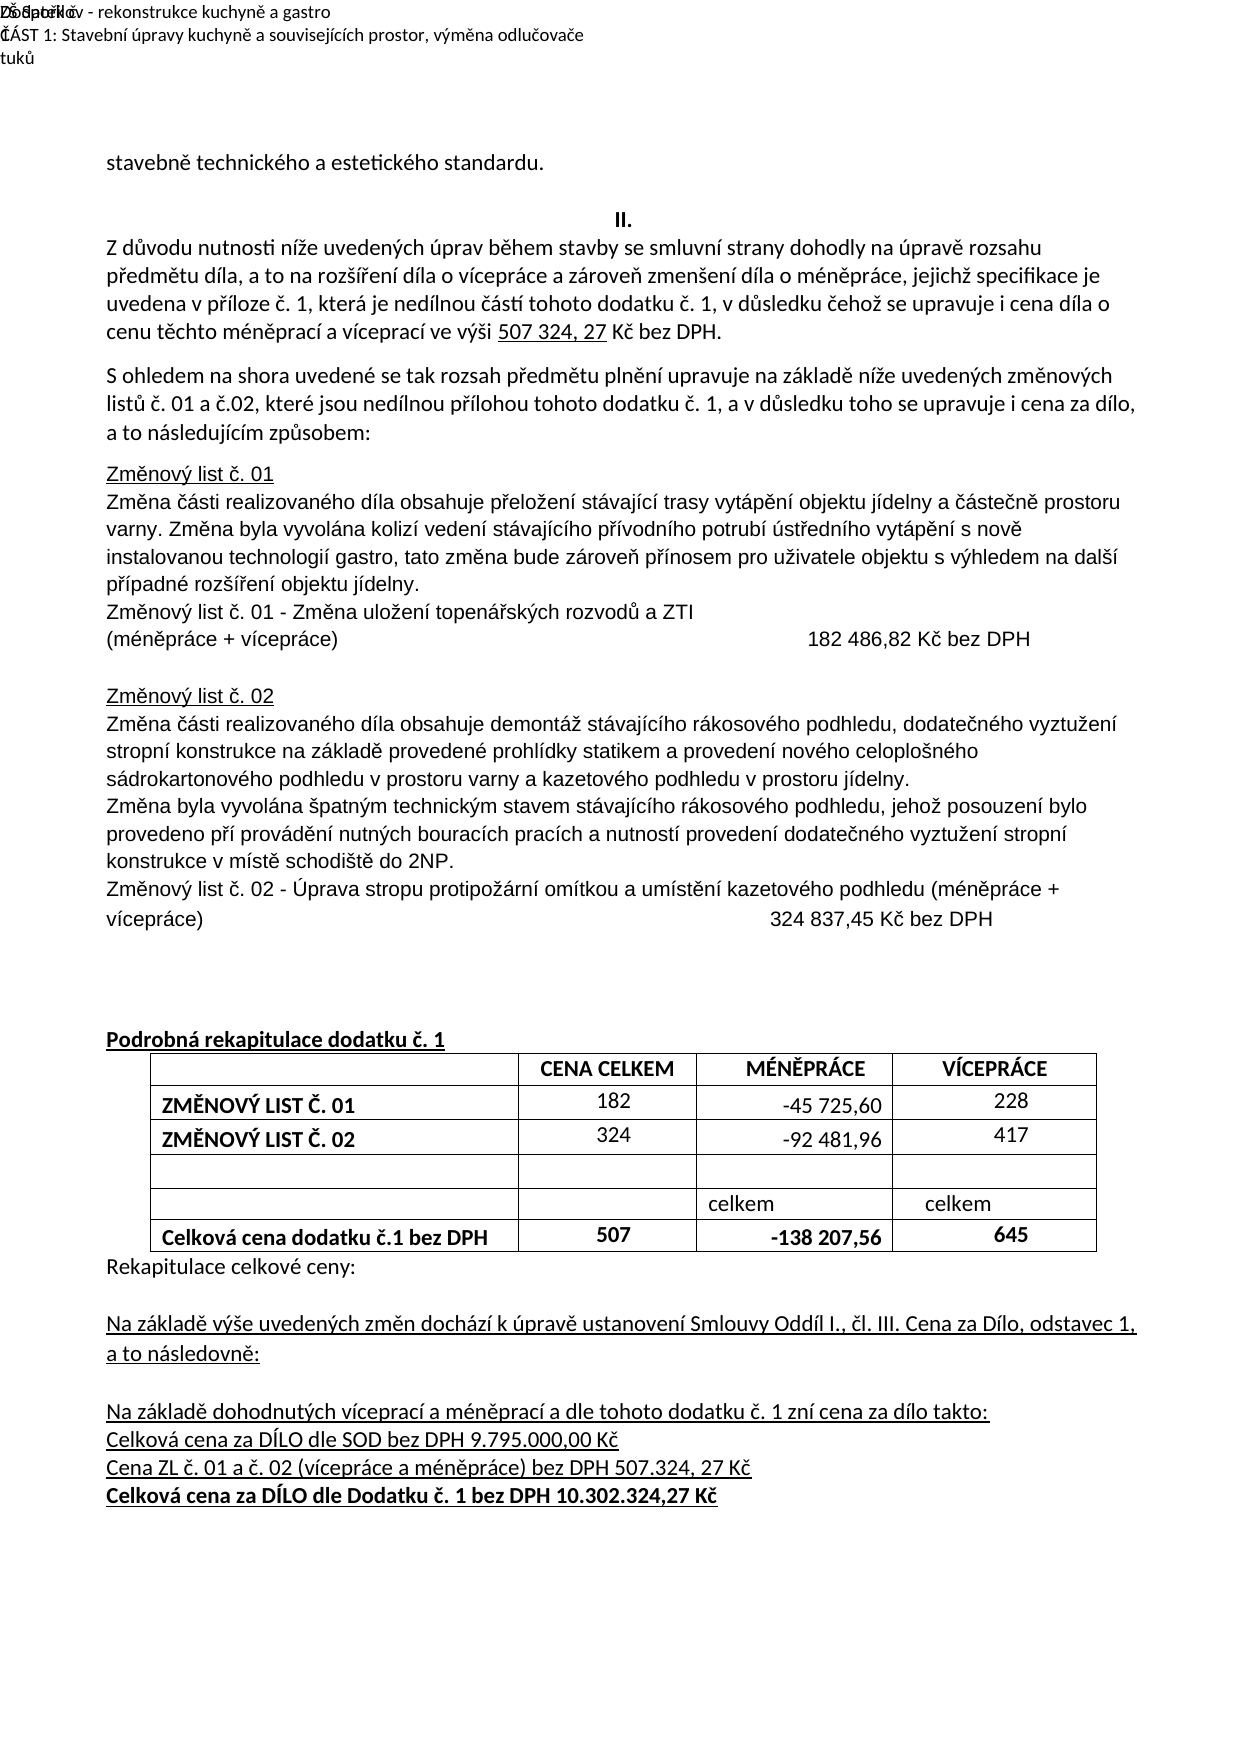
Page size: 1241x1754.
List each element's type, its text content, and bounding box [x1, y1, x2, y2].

text Změnový list č. 01 [106, 462, 1141, 486]
table_header CENA CELKEM [519, 1054, 696, 1085]
table_cell [519, 1155, 696, 1188]
text S ohledem na shora uvedené se tak rozsah předmětu plnění upravuje na základě níže uvedených změnových listů č. 01 a č.02, které jsou nedílnou přílohou tohoto dodatku č. 1, a v důsledku toho se upravuje i cena za dílo, a to následujícím způsobem: [106, 362, 1141, 446]
text Celková cena za DÍLO dle SOD bez DPH 9.795.000,00 Kč [106, 1425, 1141, 1453]
table_cell [151, 1155, 518, 1188]
table_header VÍCEPRÁCE [893, 1054, 1096, 1085]
table_cell [697, 1155, 892, 1188]
text stavebně technického a estetického standardu. [106, 148, 1141, 176]
table_cell 417 319,41 [893, 1120, 1096, 1154]
text (méněpráce + vícepráce) 182 486,82 Kč bez DPH [106, 627, 1141, 651]
text Celková cena za DÍLO dle Dodatku č. 1 bez DPH 10.302.324,27 Kč [106, 1481, 1141, 1509]
text Z důvodu nutnosti níže uvedených úprav během stavby se smluvní strany dohodly na úpravě rozsahu předmětu díla, a to na rozšíření díla o vícepráce a zároveň zmenšení díla o méněpráce, jejichž specifikace je uvedena v příloze č. 1, která je nedílnou částí tohoto dodatku č. 1, v důsledku čehož se upravuje i cena díla o cenu těchto méněprací a víceprací ve výši 507 324, 27 Kč bez DPH. [106, 233, 1141, 345]
table_cell celkem vícepráce [893, 1189, 1096, 1219]
table_cell ZMĚNOVÝ LIST Č. 01 [151, 1086, 518, 1119]
text Změnový list č. 02 [106, 684, 1141, 708]
text II. [106, 205, 1141, 233]
text Rekapitulace celkové ceny: [106, 1252, 1141, 1280]
table_header [151, 1054, 518, 1085]
text Na základě dohodnutých víceprací a méněprací a dle tohoto dodatku č. 1 zní cena za dílo takto: [106, 1397, 1141, 1425]
table_cell Celková cena dodatku č.1 bez DPH [151, 1220, 518, 1251]
table_cell [519, 1189, 696, 1219]
table_cell [893, 1155, 1096, 1188]
table_cell -92 481,96 [697, 1120, 892, 1154]
text Na základě výše uvedených změn dochází k úpravě ustanovení Smlouvy Oddíl I., čl. III. Cena za Dílo, odstavec 1, a to následovně: [106, 1309, 1141, 1367]
text Cena ZL č. 01 a č. 02 (vícepráce a méněpráce) bez DPH 507.324, 27 Kč [106, 1453, 1141, 1481]
table_cell 507 324,27 [519, 1220, 696, 1251]
text Změna části realizovaného díla obsahuje demontáž stávajícího rákosového podhledu, dodatečného vyztužení stropní konstrukce na základě provedené prohlídky statikem a provedení nového celoplošného sádrokartonového podhledu v prostoru varny a kazetového podhledu v prostoru jídelny. [106, 711, 1141, 790]
table_header MÉNĚPRÁCE [697, 1054, 892, 1085]
text Změnový list č. 01 - Změna uložení topenářských rozvodů a ZTI [106, 600, 1141, 624]
table_cell 228 212,42 [893, 1086, 1096, 1119]
table_cell ZMĚNOVÝ LIST Č. 02 [151, 1120, 518, 1154]
table_cell celkem méněpráce [697, 1189, 892, 1219]
table_cell [151, 1189, 518, 1219]
text Podrobná rekapitulace dodatku č. 1 [106, 1025, 1141, 1053]
table_cell -138 207,56 [697, 1220, 892, 1251]
text Změna části realizovaného díla obsahuje přeložení stávající trasy vytápění objektu jídelny a částečně prostoru varny. Změna byla vyvolána kolizí vedení stávajícího přívodního potrubí ústředního vytápění s nově instalovanou technologií gastro, tato změna bude zároveň přínosem pro uživatele objektu s výhledem na další případné rozšíření objektu jídelny. [106, 490, 1141, 596]
table_cell 182 486,82 [519, 1086, 696, 1119]
table_cell -45 725,60 [697, 1086, 892, 1119]
text Změna byla vyvolána špatným technickým stavem stávajícího rákosového podhledu, jehož posouzení bylo provedeno pří provádění nutných bouracích pracích a nutností provedení dodatečného vyztužení stropní konstrukce v místě schodiště do 2NP. [106, 794, 1141, 873]
table_cell 645 531,83 [893, 1220, 1096, 1251]
table_cell 324 837,45 [519, 1120, 696, 1154]
text Změnový list č. 02 - Úprava stropu protipožární omítkou a umístění kazetového podhledu (méněpráce + vícepráce) 324 837,45 Kč bez DPH [106, 876, 1141, 931]
